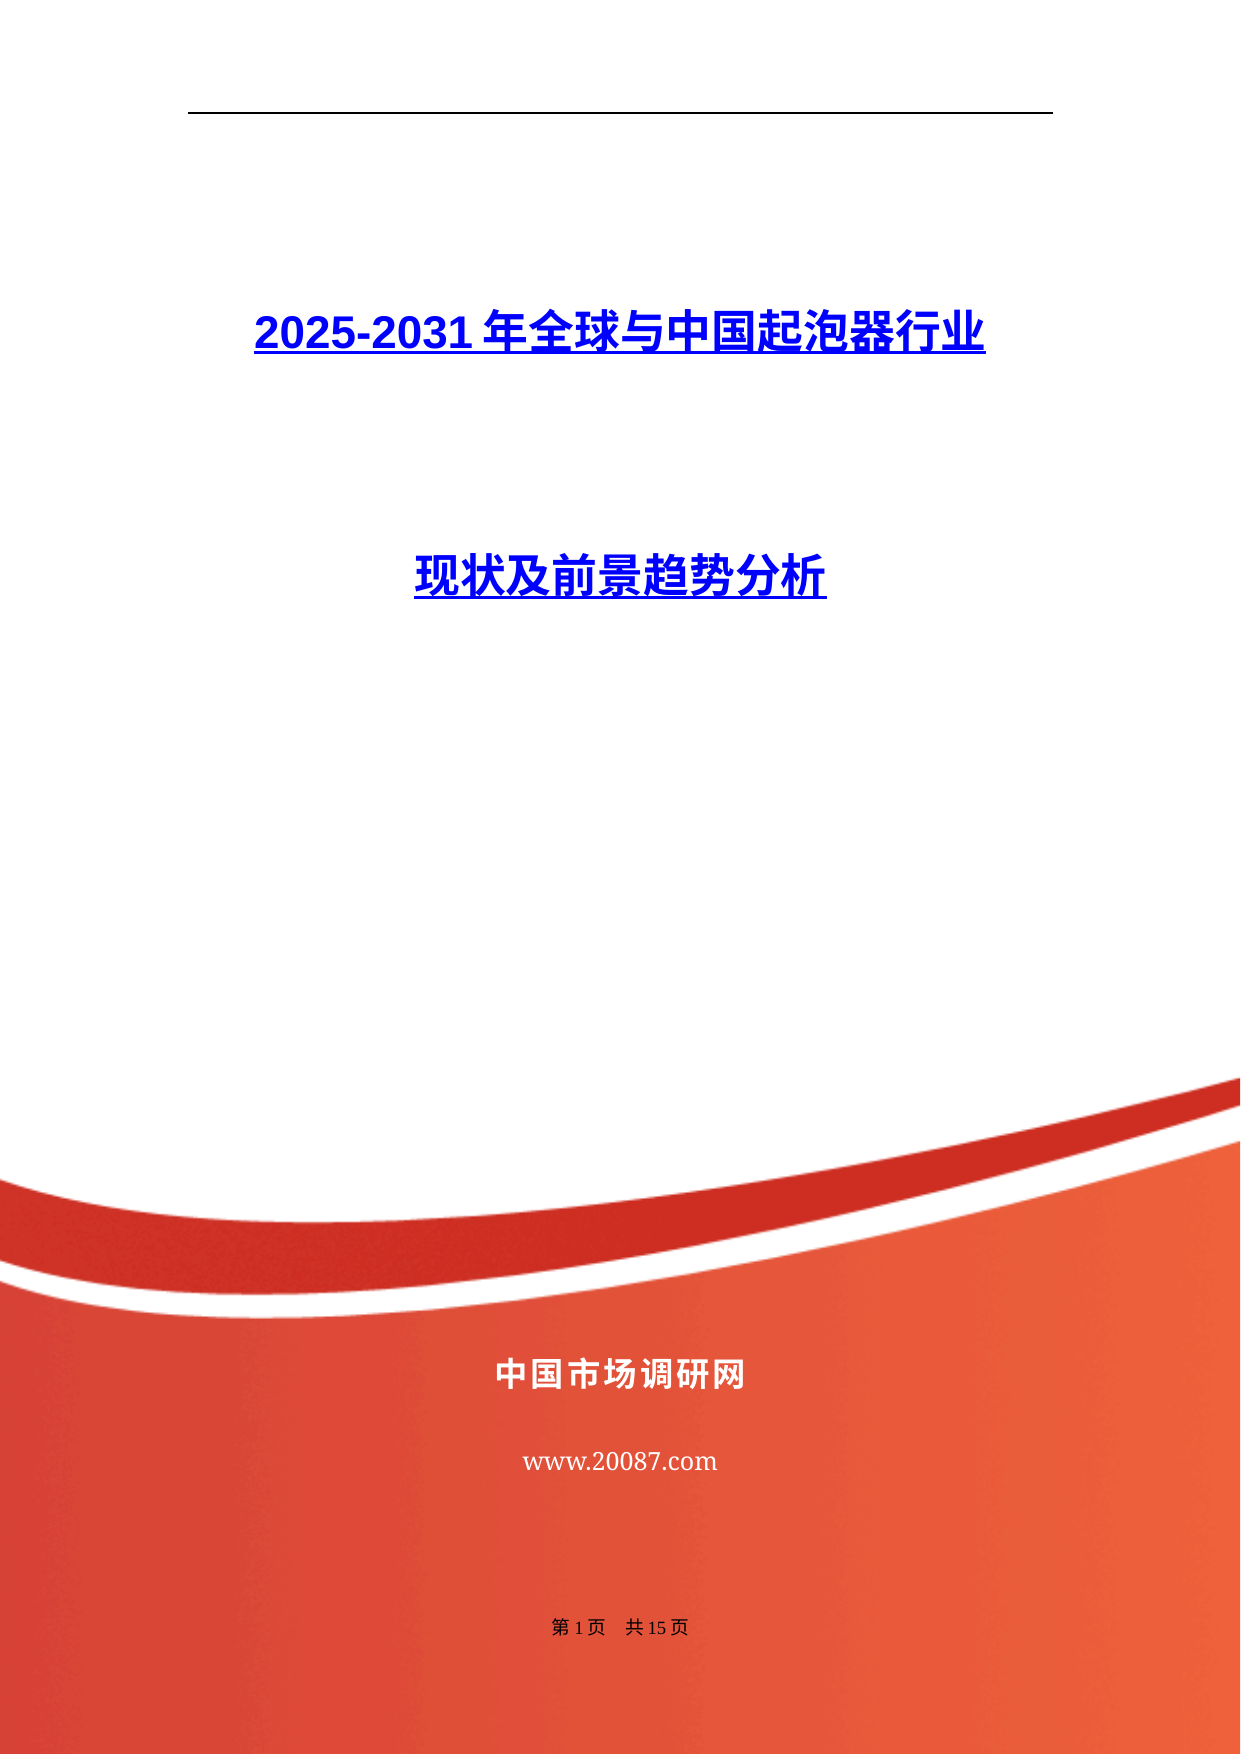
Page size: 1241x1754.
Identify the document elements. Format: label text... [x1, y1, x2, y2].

table_header 2025-2031年全球与中国起泡器行业现状及前景趋势分析 [188, 207, 1053, 773]
subtitle 中国市场调研网 [187, 1339, 1053, 1404]
text www.20087.com [187, 1428, 1053, 1493]
picture [0, 1006, 1241, 1754]
